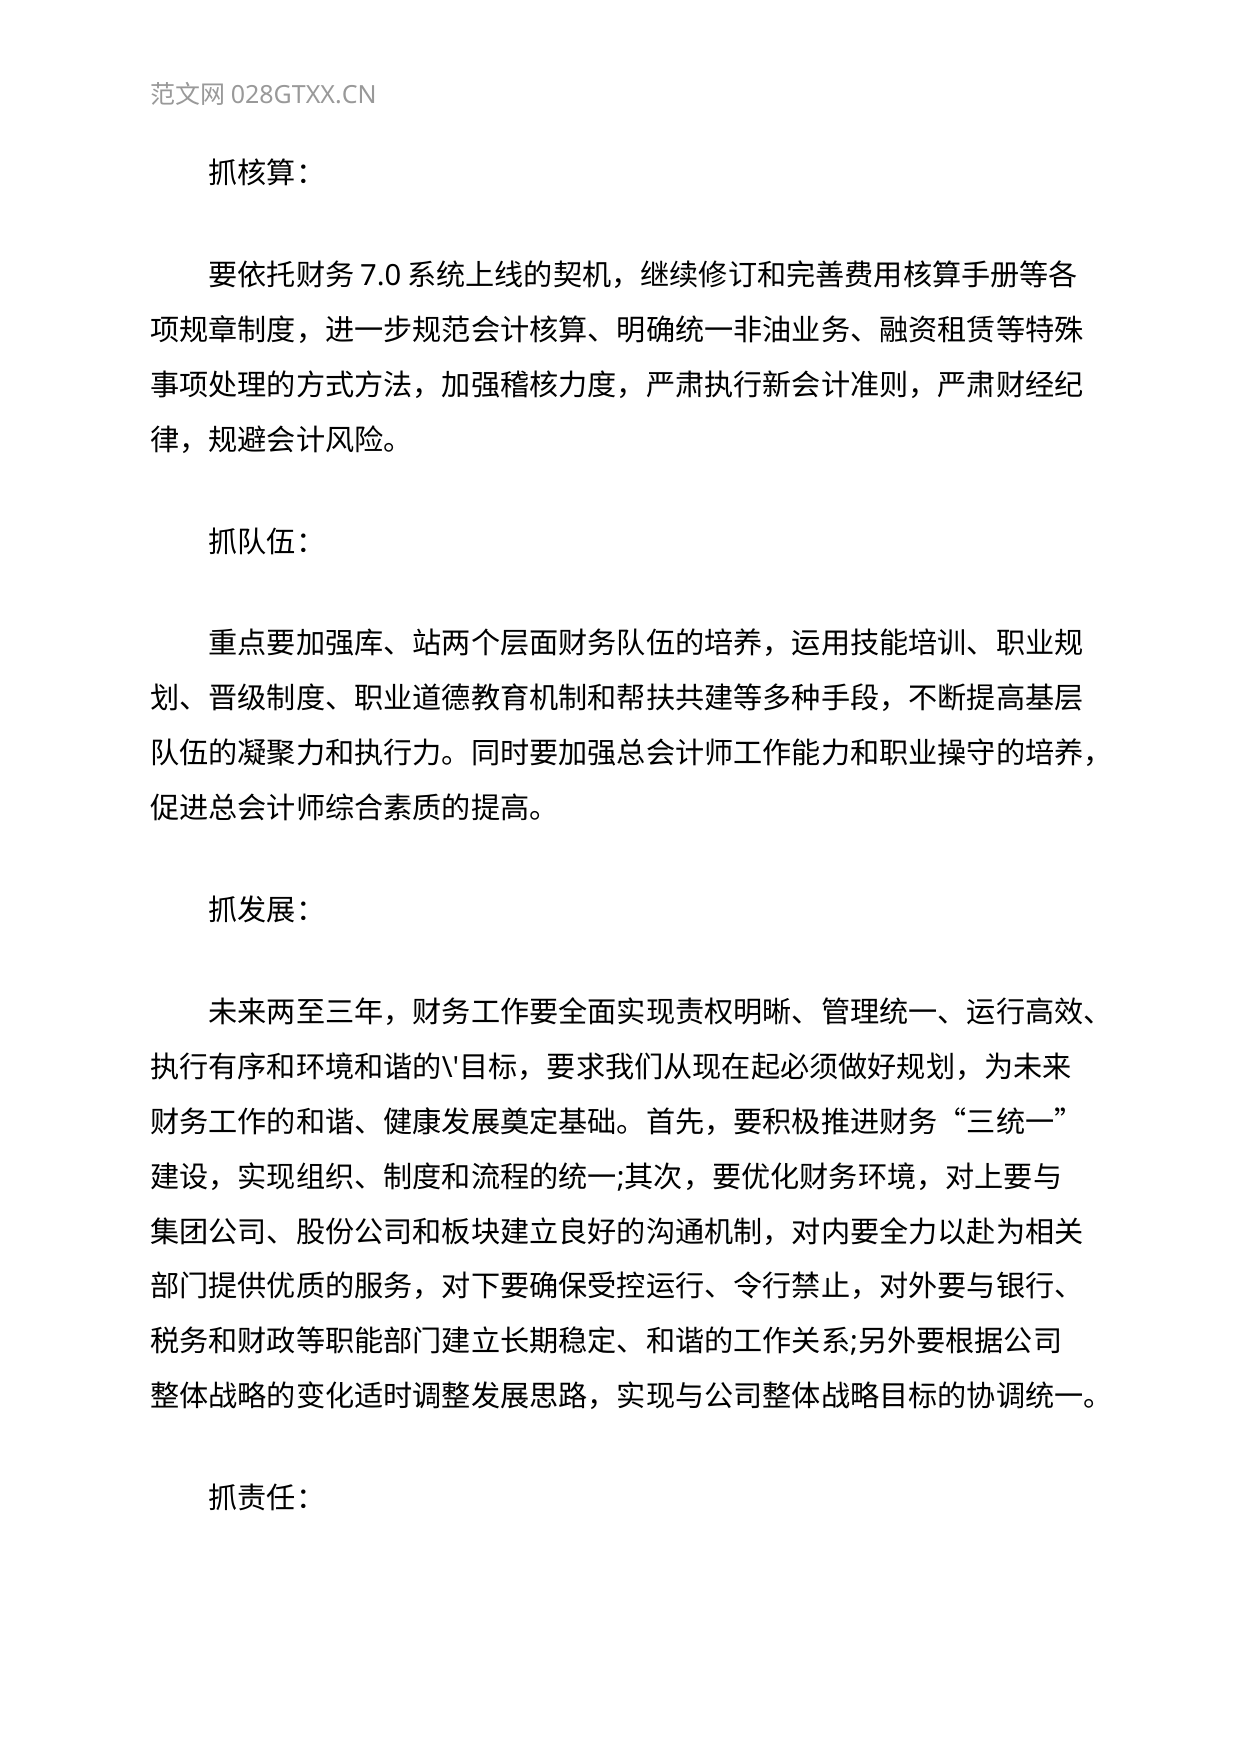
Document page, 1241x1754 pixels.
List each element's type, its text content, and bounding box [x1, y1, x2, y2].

text 重点要加强库、站两个层面财务队伍的培养，运用技能培训、职业规划、晋级制度、职业道德教育机制和帮扶共建等多种手段，不断提高基层队伍的凝聚力和执行力。同时要加强总会计师工作能力和职业操守的培养，促进总会计师综合素质的提高。 [150, 620, 1090, 827]
text 要依托财务7.0系统上线的契机，继续修订和完善费用核算手册等各项规章制度，进一步规范会计核算、明确统一非油业务、融资租赁等特殊事项处理的方式方法，加强稽核力度，严肃执行新会计准则，严肃财经纪律，规避会计风险。 [150, 252, 1090, 459]
text 抓核算： [150, 150, 1090, 192]
text 抓队伍： [150, 518, 1090, 561]
text 抓发展： [150, 887, 1090, 929]
text 未来两至三年，财务工作要全面实现责权明晰、管理统一、运行高效、执行有序和环境和谐的\'目标，要求我们从现在起必须做好规划，为未来财务工作的和谐、健康发展奠定基础。首先，要积极推进财务“三统一”建设，实现组织、制度和流程的统一;其次，要优化财务环境，对上要与集团公司、股份公司和板块建立良好的沟通机制，对内要全力以赴为相关部门提供优质的服务，对下要确保受控运行、令行禁止，对外要与银行、税务和财政等职能部门建立长期稳定、和谐的工作关系;另外要根据公司整体战略的变化适时调整发展思路，实现与公司整体战略目标的协调统一。 [150, 988, 1090, 1415]
text 抓责任： [150, 1475, 1090, 1517]
